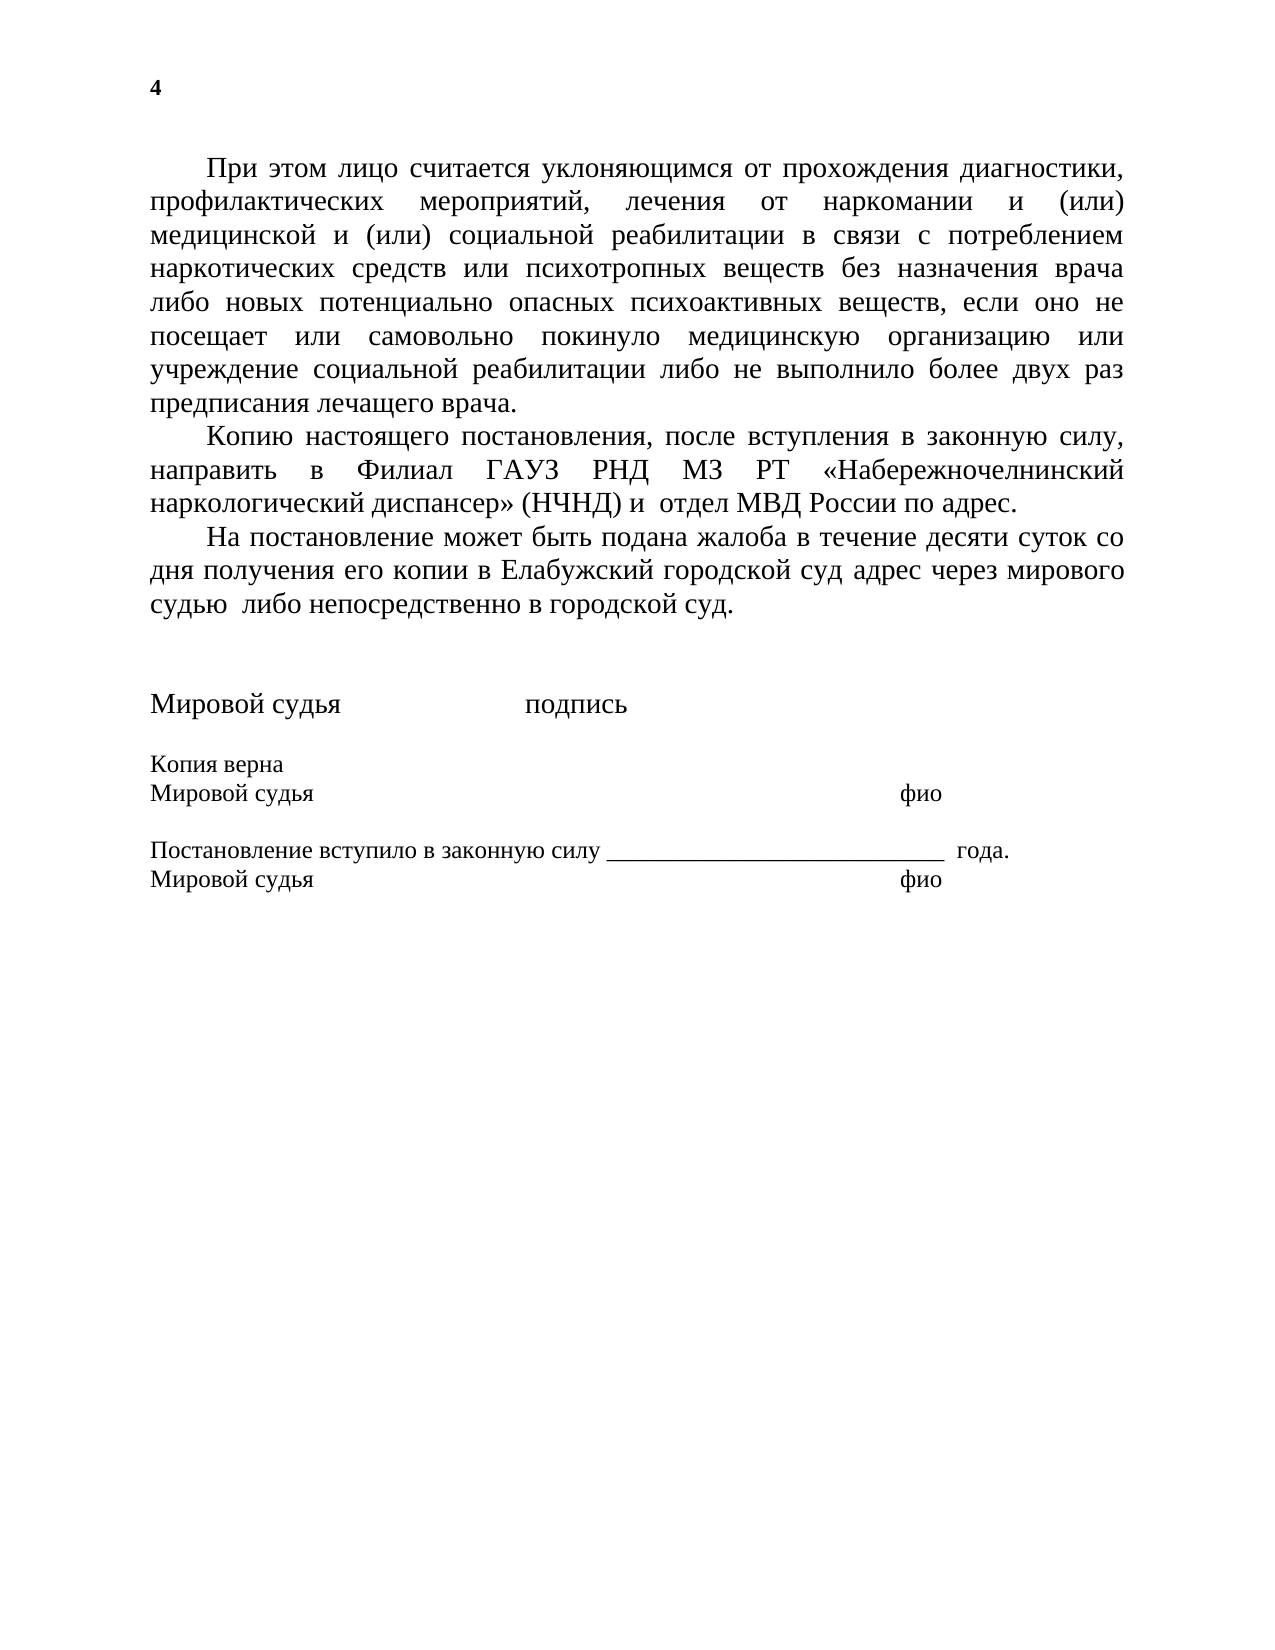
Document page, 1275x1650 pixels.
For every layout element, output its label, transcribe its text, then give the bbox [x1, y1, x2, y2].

text Копия верна [150, 749, 1125, 778]
text Мировой судья подпись [150, 687, 1125, 720]
text Мировой судья фио [150, 778, 1125, 806]
text Мировой судья фио [150, 864, 1125, 893]
text На постановление может быть подана жалоба в течение десяти суток со дня получения его копии в Елабужский городской суд адрес через мирового судью либо непосредственно в городской суд. [150, 519, 1125, 619]
text Постановление вступило в законную силу ___________________________ года. [150, 835, 1125, 864]
text Копию настоящего постановления, после вступления в законную силу, направить в Филиал ГАУЗ РНД МЗ РТ «Набережночелнинский наркологический диспансер» (НЧНД) и отдел МВД России по адрес. [150, 418, 1125, 519]
text При этом лицо считается уклоняющимся от прохождения диагностики, профилактических мероприятий, лечения от наркомании и (или) медицинской и (или) социальной реабилитации в связи с потреблением наркотических средств или психотропных веществ без назначения врача либо новых потенциально опасных психоактивных веществ, если оно не посещает или самовольно покинуло медицинскую организацию или учреждение социальной реабилитации либо не выполнило более двух раз предписания лечащего врача. [150, 150, 1125, 418]
